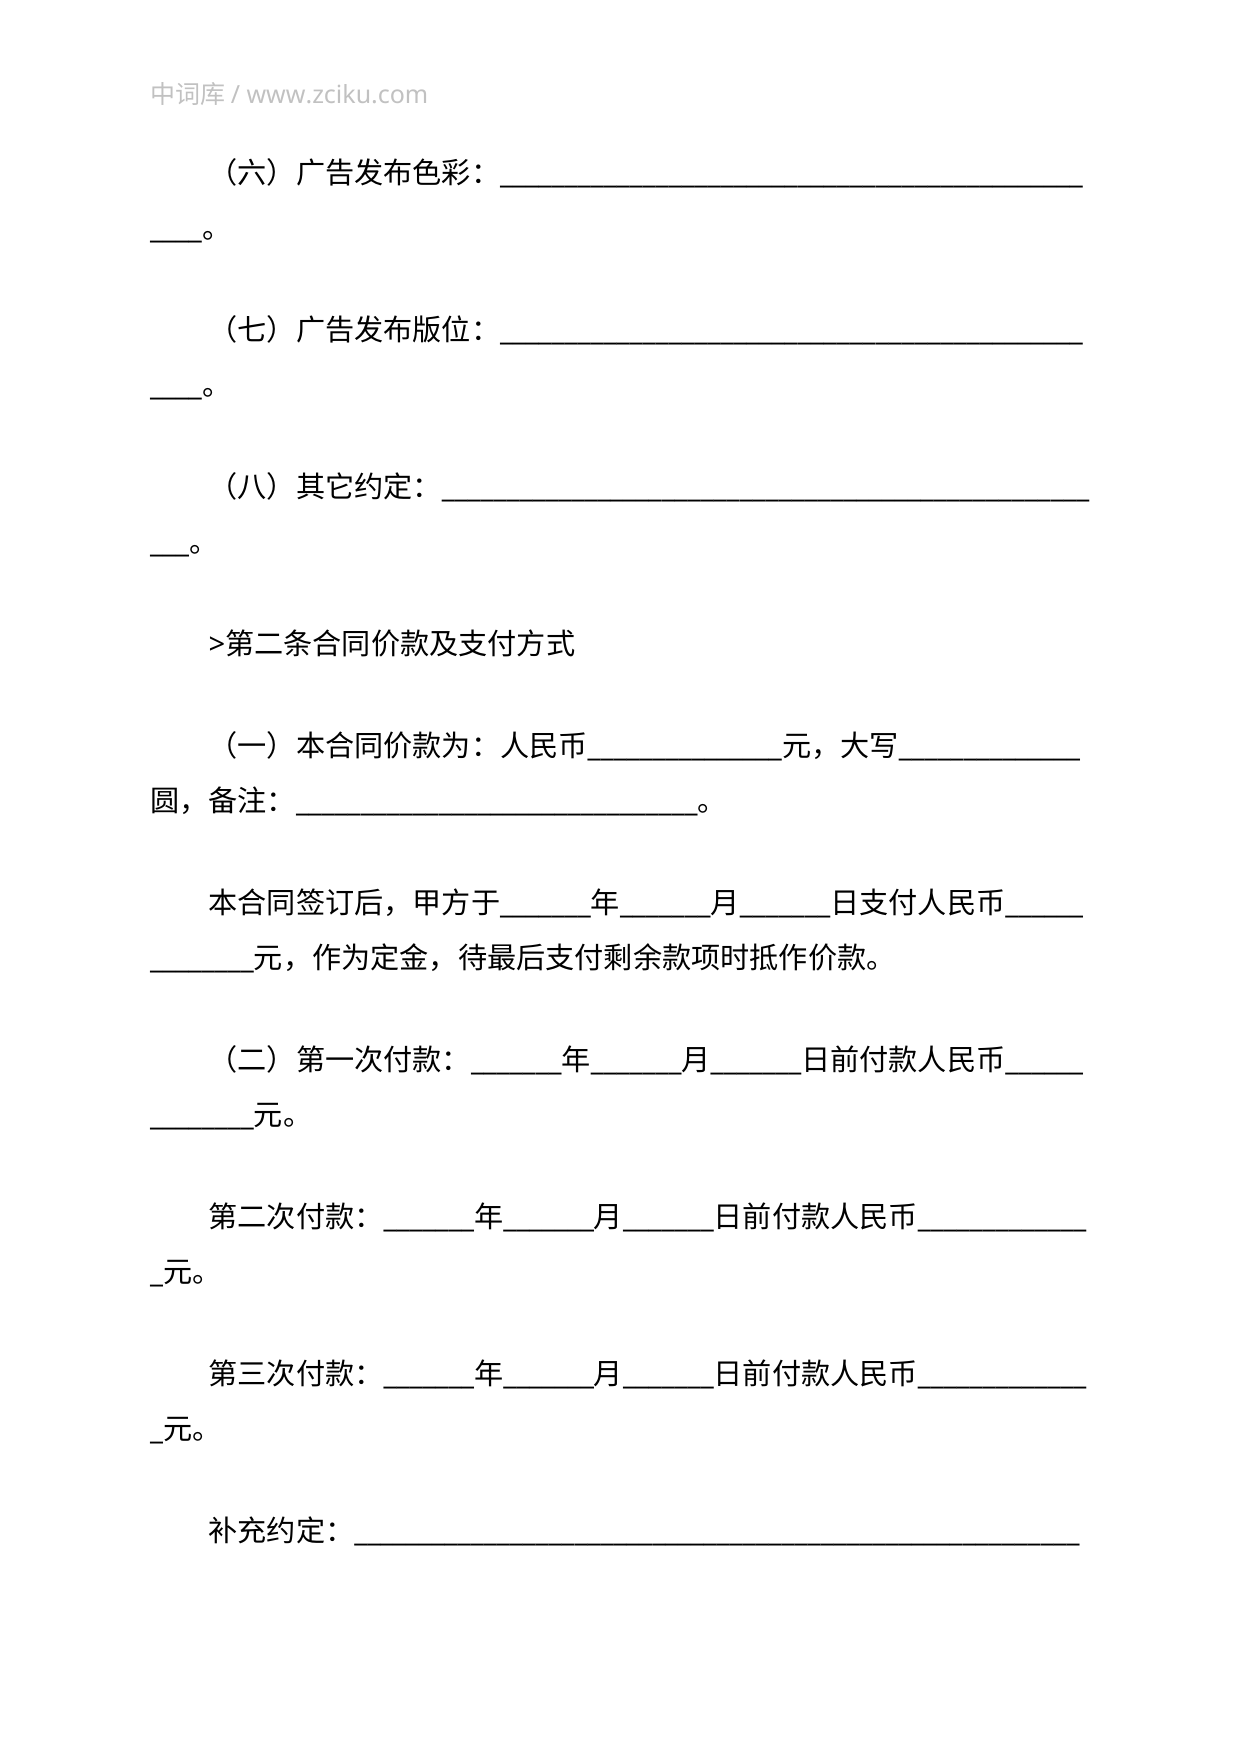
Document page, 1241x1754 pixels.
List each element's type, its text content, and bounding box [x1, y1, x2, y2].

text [150, 1508, 1090, 1550]
text （七）广告发布版位：_________________________________________________。 [150, 307, 1090, 404]
text 本合同签订后，甲方于_______年_______月_______日支付人民币______________元，作为定金，待最后支付剩余款项时抵作价款。 [150, 880, 1090, 977]
text （二）第一次付款：_______年_______月_______日前付款人民币______________元。 [150, 1037, 1090, 1134]
text （六）广告发布色彩：_________________________________________________。 [150, 150, 1090, 247]
text >第二条合同价款及支付方式 [150, 621, 1090, 663]
text （八）其它约定：_____________________________________________________。 [150, 464, 1090, 561]
text 第三次付款：_______年_______月_______日前付款人民币______________元。 [150, 1351, 1090, 1448]
text 第二次付款：_______年_______月_______日前付款人民币______________元。 [150, 1194, 1090, 1291]
text （一）本合同价款为：人民币_______________元，大写______________圆，备注：_______________________________。 [150, 723, 1090, 820]
